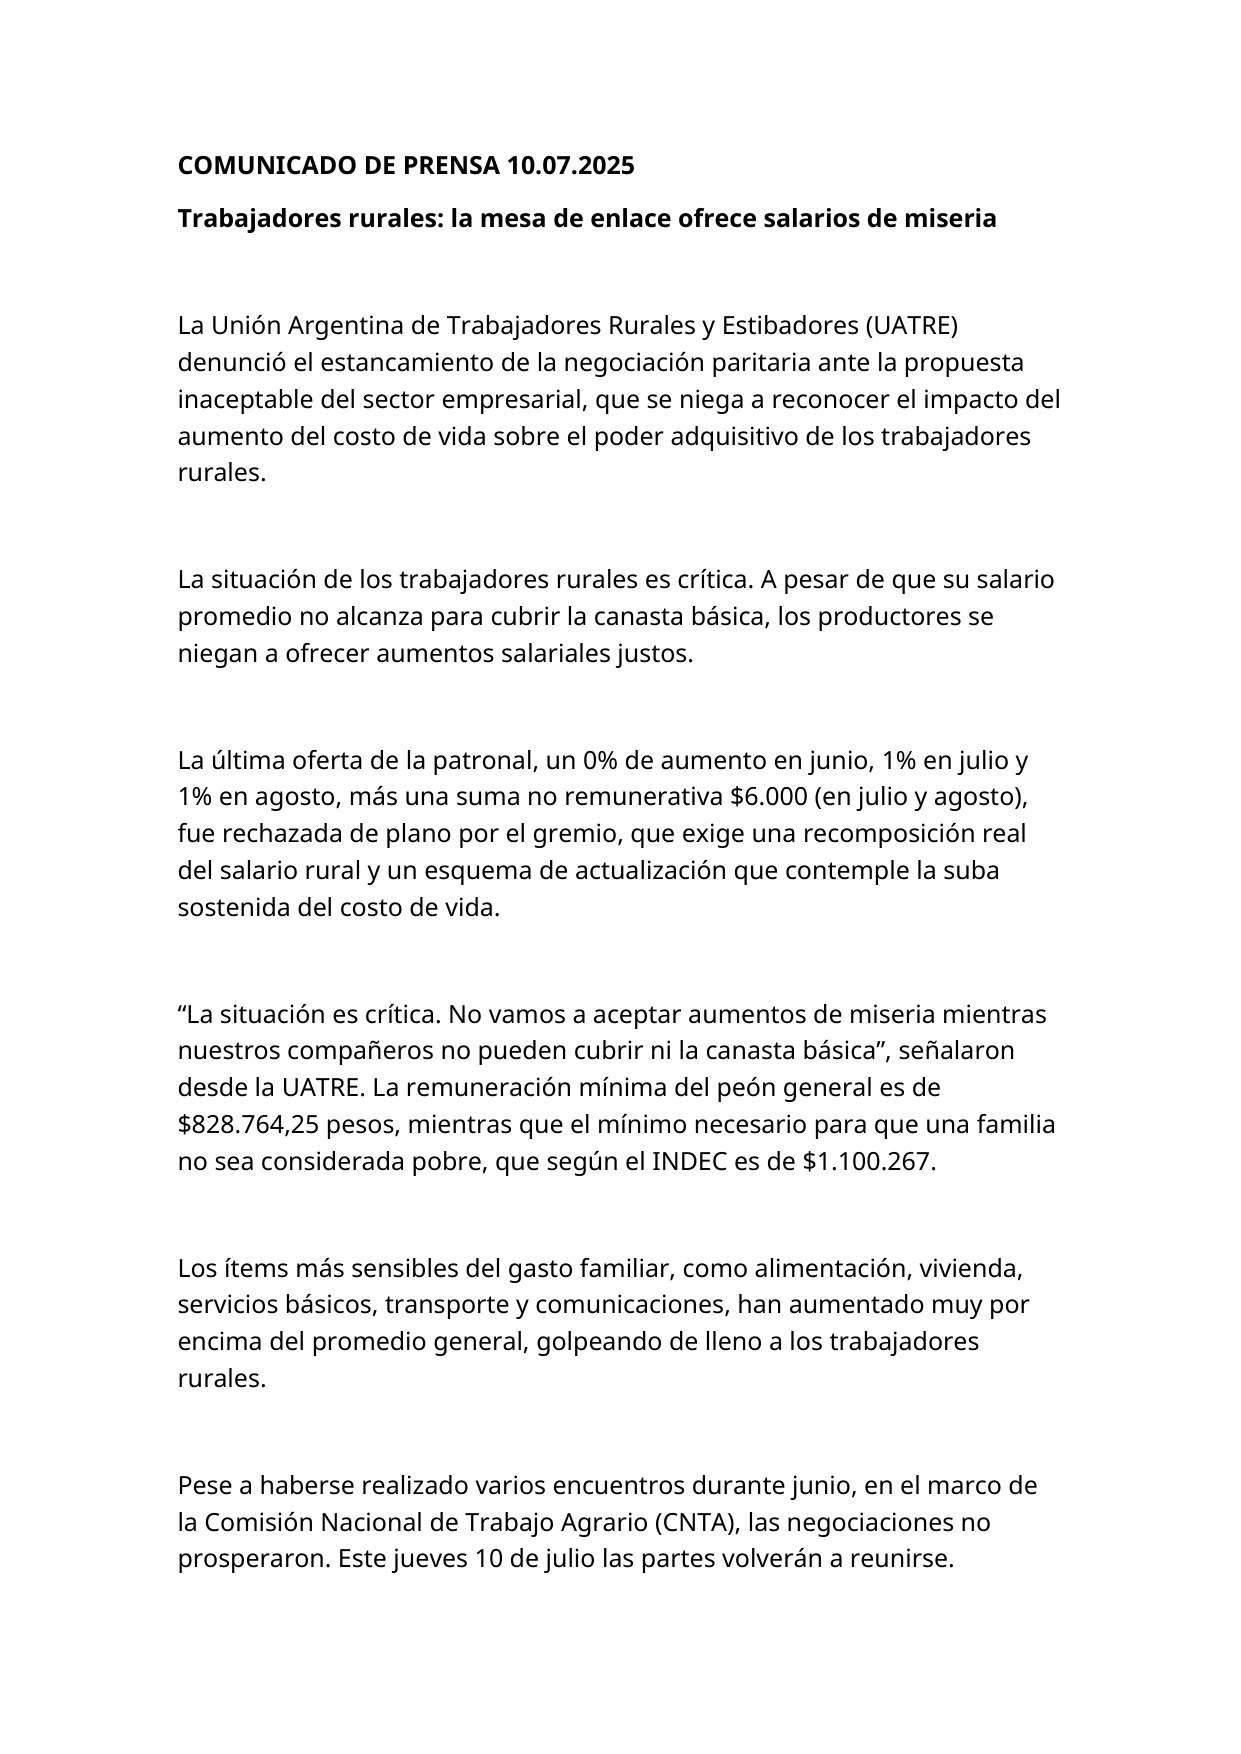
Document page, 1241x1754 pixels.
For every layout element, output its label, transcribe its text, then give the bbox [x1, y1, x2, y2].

text Trabajadores rurales: la mesa de enlace ofrece salarios de miseria [177, 201, 1063, 235]
text La situación de los trabajadores rurales es crítica. A pesar de que su salario promedio no alcanza para cubrir la canasta básica, los productores se niegan a ofrecer aumentos salariales justos. [177, 562, 1063, 669]
text “La situación es crítica. No vamos a aceptar aumentos de miseria mientras nuestros compañeros no pueden cubrir ni la canasta básica”, señalaron desde la UATRE. La remuneración mínima del peón general es de $828.764,25 pesos, mientras que el mínimo necesario para que una familia no sea considerada pobre, que según el INDEC es de $1.100.267. [177, 996, 1063, 1177]
text Los ítems más sensibles del gasto familiar, como alimentación, vivienda, servicios básicos, transporte y comunicaciones, han aumentado muy por encima del promedio general, golpeando de lleno a los trabajadores rurales. [177, 1250, 1063, 1394]
text La Unión Argentina de Trabajadores Rurales y Estibadores (UATRE) denunció el estancamiento de la negociación paritaria ante la propuesta inaceptable del sector empresarial, que se niega a reconocer el impacto del aumento del costo de vida sobre el poder adquisitivo de los trabajadores rurales. [177, 308, 1063, 489]
text Pese a haberse realizado varios encuentros durante junio, en el marco de la Comisión Nacional de Trabajo Agrario (CNTA), las negociaciones no prosperaron. Este jueves 10 de julio las partes volverán a reunirse. [177, 1467, 1063, 1575]
text COMUNICADO DE PRENSA 10.07.2025 [177, 148, 1063, 182]
text La última oferta de la patronal, un 0% de aumento en junio, 1% en julio y 1% en agosto, más una suma no remunerativa $6.000 (en julio y agosto), fue rechazada de plano por el gremio, que exige una recomposición real del salario rural y un esquema de actualización que contemple la suba sostenida del costo de vida. [177, 742, 1063, 923]
